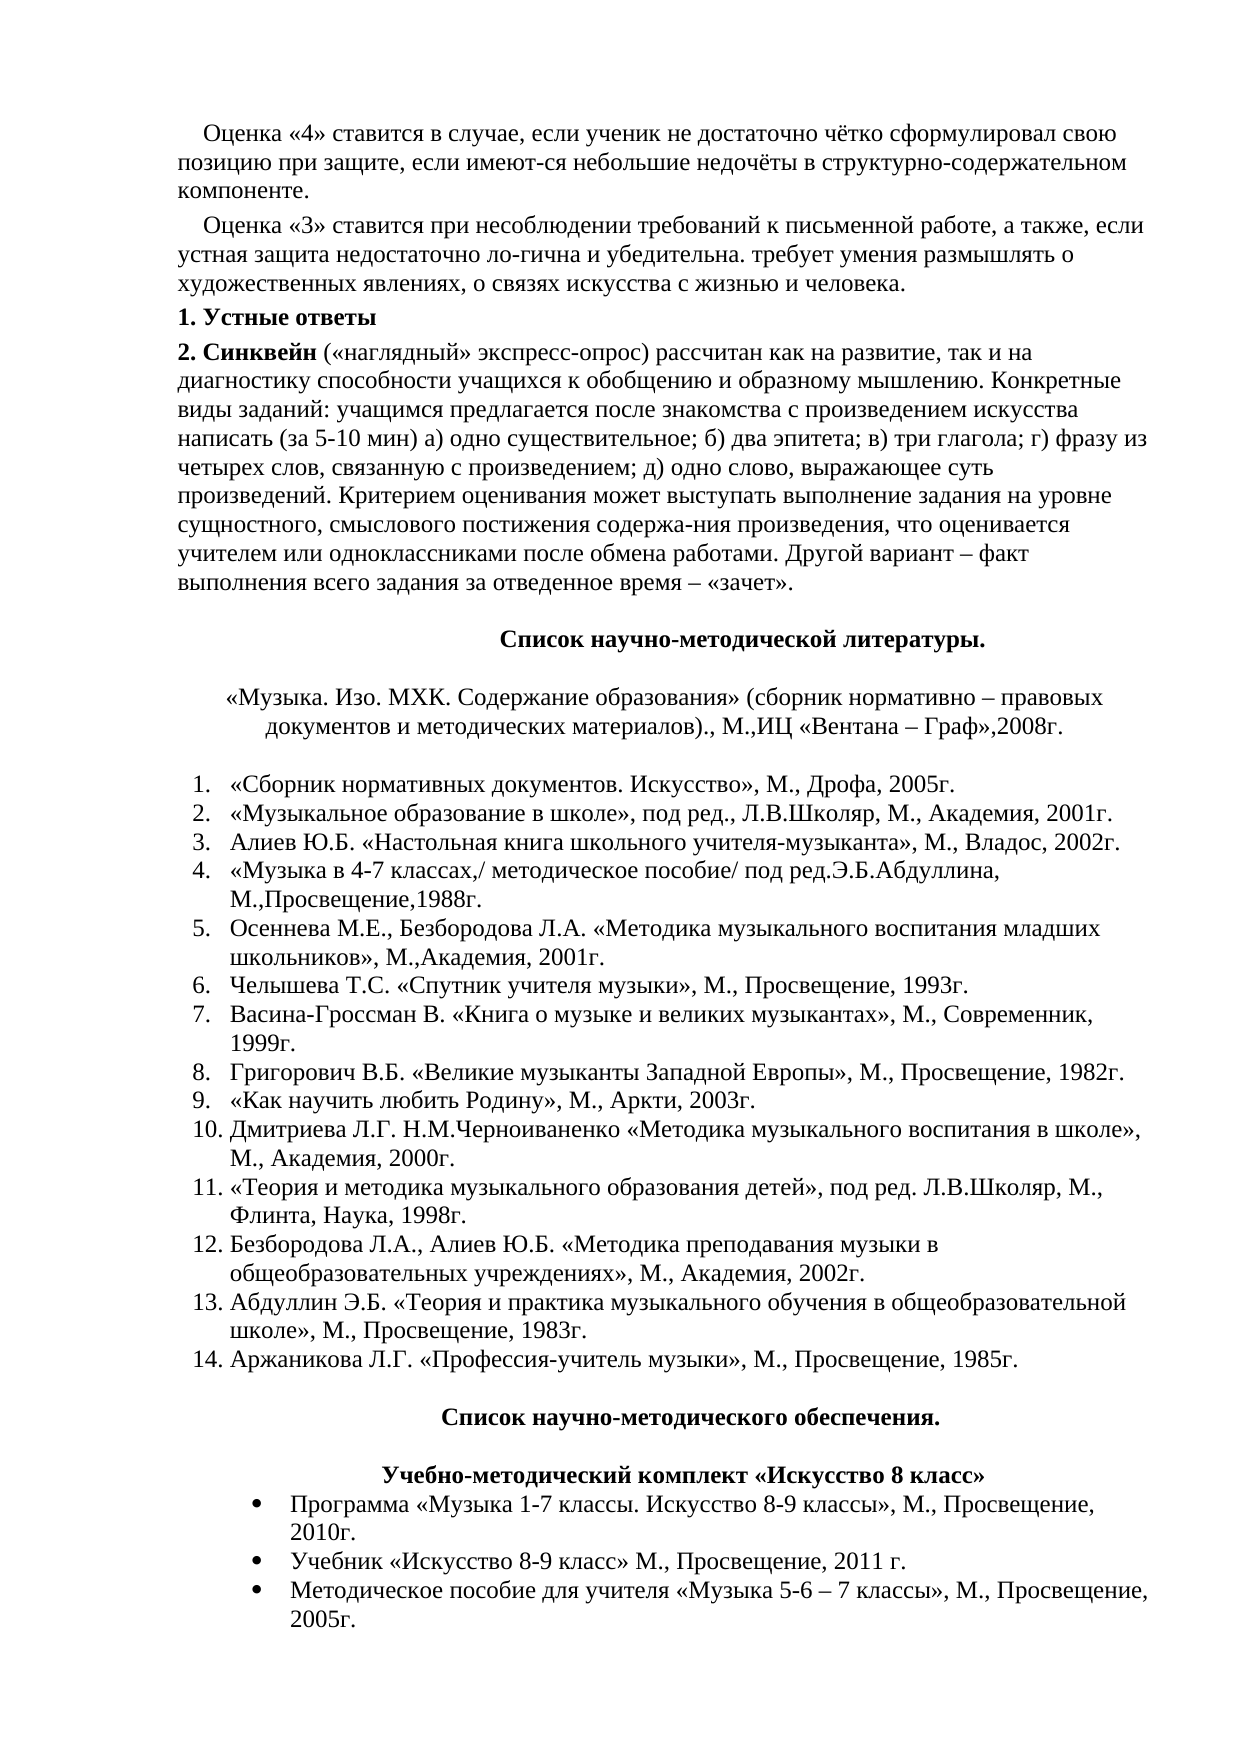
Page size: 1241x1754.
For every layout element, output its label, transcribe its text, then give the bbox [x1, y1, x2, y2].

list Дмитриева Л.Г. Н.М.Черноиваненко «Методика музыкального воспитания в школе», М., Академия, 2000г. [192, 1114, 1152, 1172]
list Программа «Музыка 1-7 классы. Искусство 8-9 классы», М., Просвещение, 2010г. [252, 1489, 1152, 1546]
text Учебно-методический комплект «Искусство 8 класс» [215, 1460, 1152, 1489]
text Список научно-методической литературы. [177, 624, 1152, 653]
list Методическое пособие для учителя «Музыка 5-6 – 7 классы», М., Просвещение, 2005г. [252, 1575, 1152, 1632]
text  Оценка «3» ставится при несоблюдении требований к письменной работе, а также, если устная защита недостаточно ло-гична и убедительна. требует умения размышлять о художественных явлениях, о связях искусства с жизнью и человека. [177, 210, 1152, 296]
list Григорович В.Б. «Великие музыканты Западной Европы», М., Просвещение, 1982г. [192, 1057, 1152, 1085]
text 2. Синквейн («наглядный» экспресс-опрос) рассчитан как на развитие, так и на диагностику способности учащихся к обобщению и образному мышлению. Конкретные виды заданий: учащимся предлагается после знакомства с произведением искусства написать (за 5-10 мин) а) одно существительное; б) два эпитета; в) три глагола; г) фразу из четырех слов, связанную с произведением; д) одно слово, выражающее суть произведений. Критерием оценивания может выступать выполнение задания на уровне сущностного, смыслового постижения содержа-ния произведения, что оценивается учителем или одноклассниками после обмена работами. Другой вариант – факт выполнения всего задания за отведенное время – «зачет». [177, 337, 1152, 595]
list Абдуллин Э.Б. «Теория и практика музыкального обучения в общеобразовательной школе», М., Просвещение, 1983г. [192, 1287, 1152, 1344]
list «Теория и методика музыкального образования детей», под ред. Л.В.Школяр, М., Флинта, Наука, 1998г. [192, 1172, 1152, 1229]
list Аржаникова Л.Г. «Профессия-учитель музыки», М., Просвещение, 1985г. [192, 1344, 1152, 1373]
list Учебник «Искусство 8-9 класс» М., Просвещение, 2011 г. [252, 1546, 1152, 1575]
list «Сборник нормативных документов. Искусство», М., Дрофа, 2005г. [192, 769, 1152, 798]
list «Музыка в 4-7 классах,/ методическое пособие/ под ред.Э.Б.Абдуллина, М.,Просвещение,1988г. [192, 855, 1152, 913]
list «Музыкальное образование в школе», под ред., Л.В.Школяр, М., Академия, 2001г. [192, 798, 1152, 827]
list Осеннева М.Е., Безбородова Л.А. «Методика музыкального воспитания младших школьников», М.,Академия, 2001г. [192, 913, 1152, 970]
text «Музыка. Изо. МХК. Содержание образования» (сборник нормативно – правовых документов и методических материалов)., М.,ИЦ «Вентана – Граф»,2008г. [177, 682, 1152, 740]
list Васина-Гроссман В. «Книга о музыке и великих музыкантах», М., Современник, 1999г. [192, 999, 1152, 1057]
list Алиев Ю.Б. «Настольная книга школьного учителя-музыканта», М., Владос, 2002г. [192, 827, 1152, 855]
text 1. Устные ответы [177, 302, 1152, 331]
text Список научно-методического обеспечения. [229, 1402, 1152, 1431]
text  Оценка «4» ставится в случае, если ученик не достаточно чётко сформулировал свою позицию при защите, если имеют-ся небольшие недочёты в структурно-содержательном компоненте. [177, 118, 1152, 204]
list Безбородова Л.А., Алиев Ю.Б. «Методика преподавания музыки в общеобразовательных учреждениях», М., Академия, 2002г. [192, 1229, 1152, 1287]
list «Как научить любить Родину», М., Аркти, 2003г. [192, 1085, 1152, 1114]
list Челышева Т.С. «Спутник учителя музыки», М., Просвещение, 1993г. [192, 970, 1152, 999]
